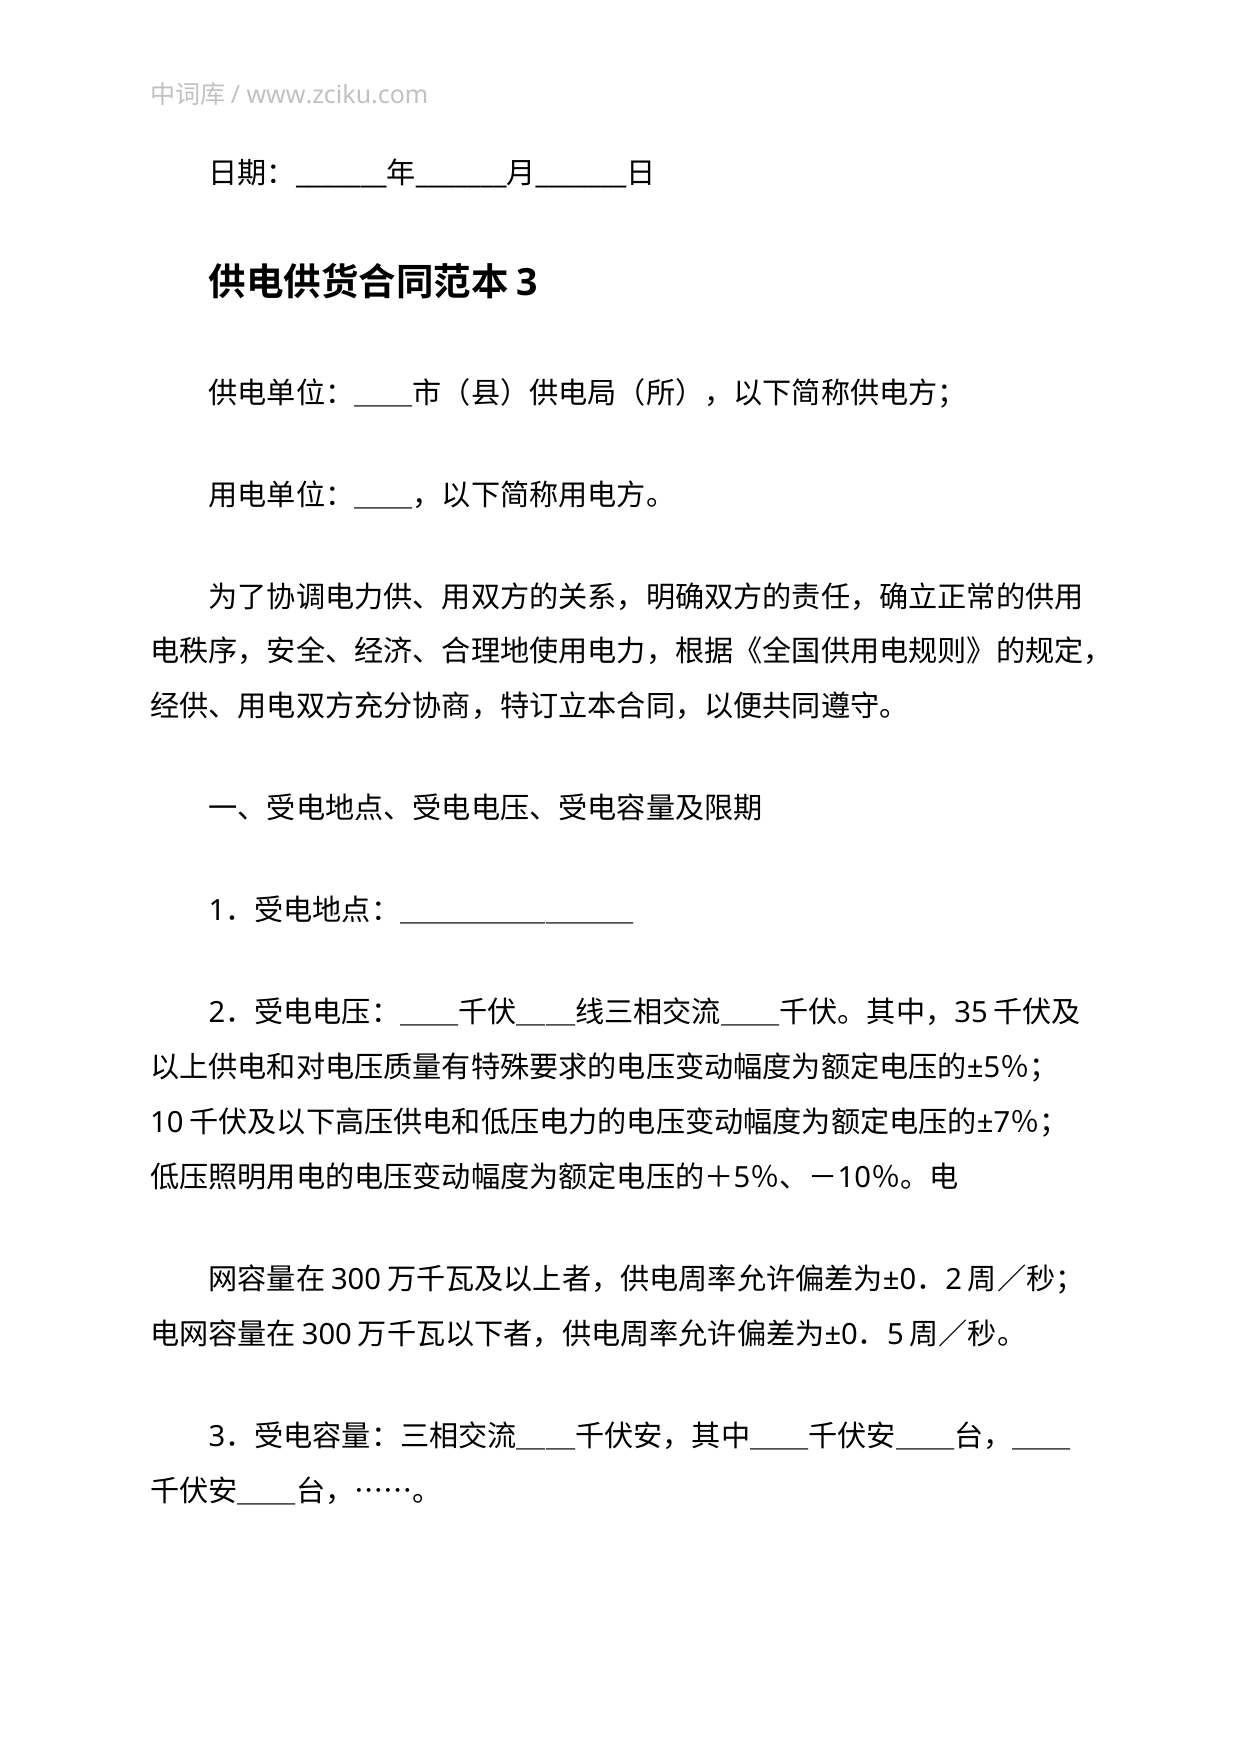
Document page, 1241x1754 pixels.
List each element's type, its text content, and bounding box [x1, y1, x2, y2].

text 为了协调电力供、用双方的关系，明确双方的责任，确立正常的供用电秩序，安全、经济、合理地使用电力，根据《全国供用电规则》的规定，经供、用电双方充分协商，特订立本合同，以便共同遵守。 [150, 573, 1090, 725]
text 日期：_______年_______月_______日 [150, 150, 1090, 192]
text 供电单位：＿＿市（县）供电局（所），以下简称供电方； [150, 369, 1090, 412]
text 网容量在300万千瓦及以上者，供电周率允许偏差为±0．2周／秒；电网容量在300万千瓦以下者，供电周率允许偏差为±0．5周／秒。 [150, 1255, 1090, 1353]
text 2．受电电压：＿＿千伏＿＿线三相交流＿＿千伏。其中，35千伏及以上供电和对电压质量有特殊要求的电压变动幅度为额定电压的±5％；10千伏及以下高压供电和低压电力的电压变动幅度为额定电压的±7％；低压照明用电的电压变动幅度为额定电压的＋5％、－10％。电 [150, 988, 1090, 1196]
text 用电单位：＿＿，以下简称用电方。 [150, 471, 1090, 514]
text 1．受电地点：＿＿＿＿＿＿＿＿ [150, 886, 1090, 929]
text 一、受电地点、受电电压、受电容量及限期 [150, 785, 1090, 827]
text 3．受电容量：三相交流＿＿千伏安，其中＿＿千伏安＿＿台，＿＿千伏安＿＿台，……。 [150, 1412, 1090, 1510]
text 供电供货合同范本3 [150, 252, 1090, 306]
